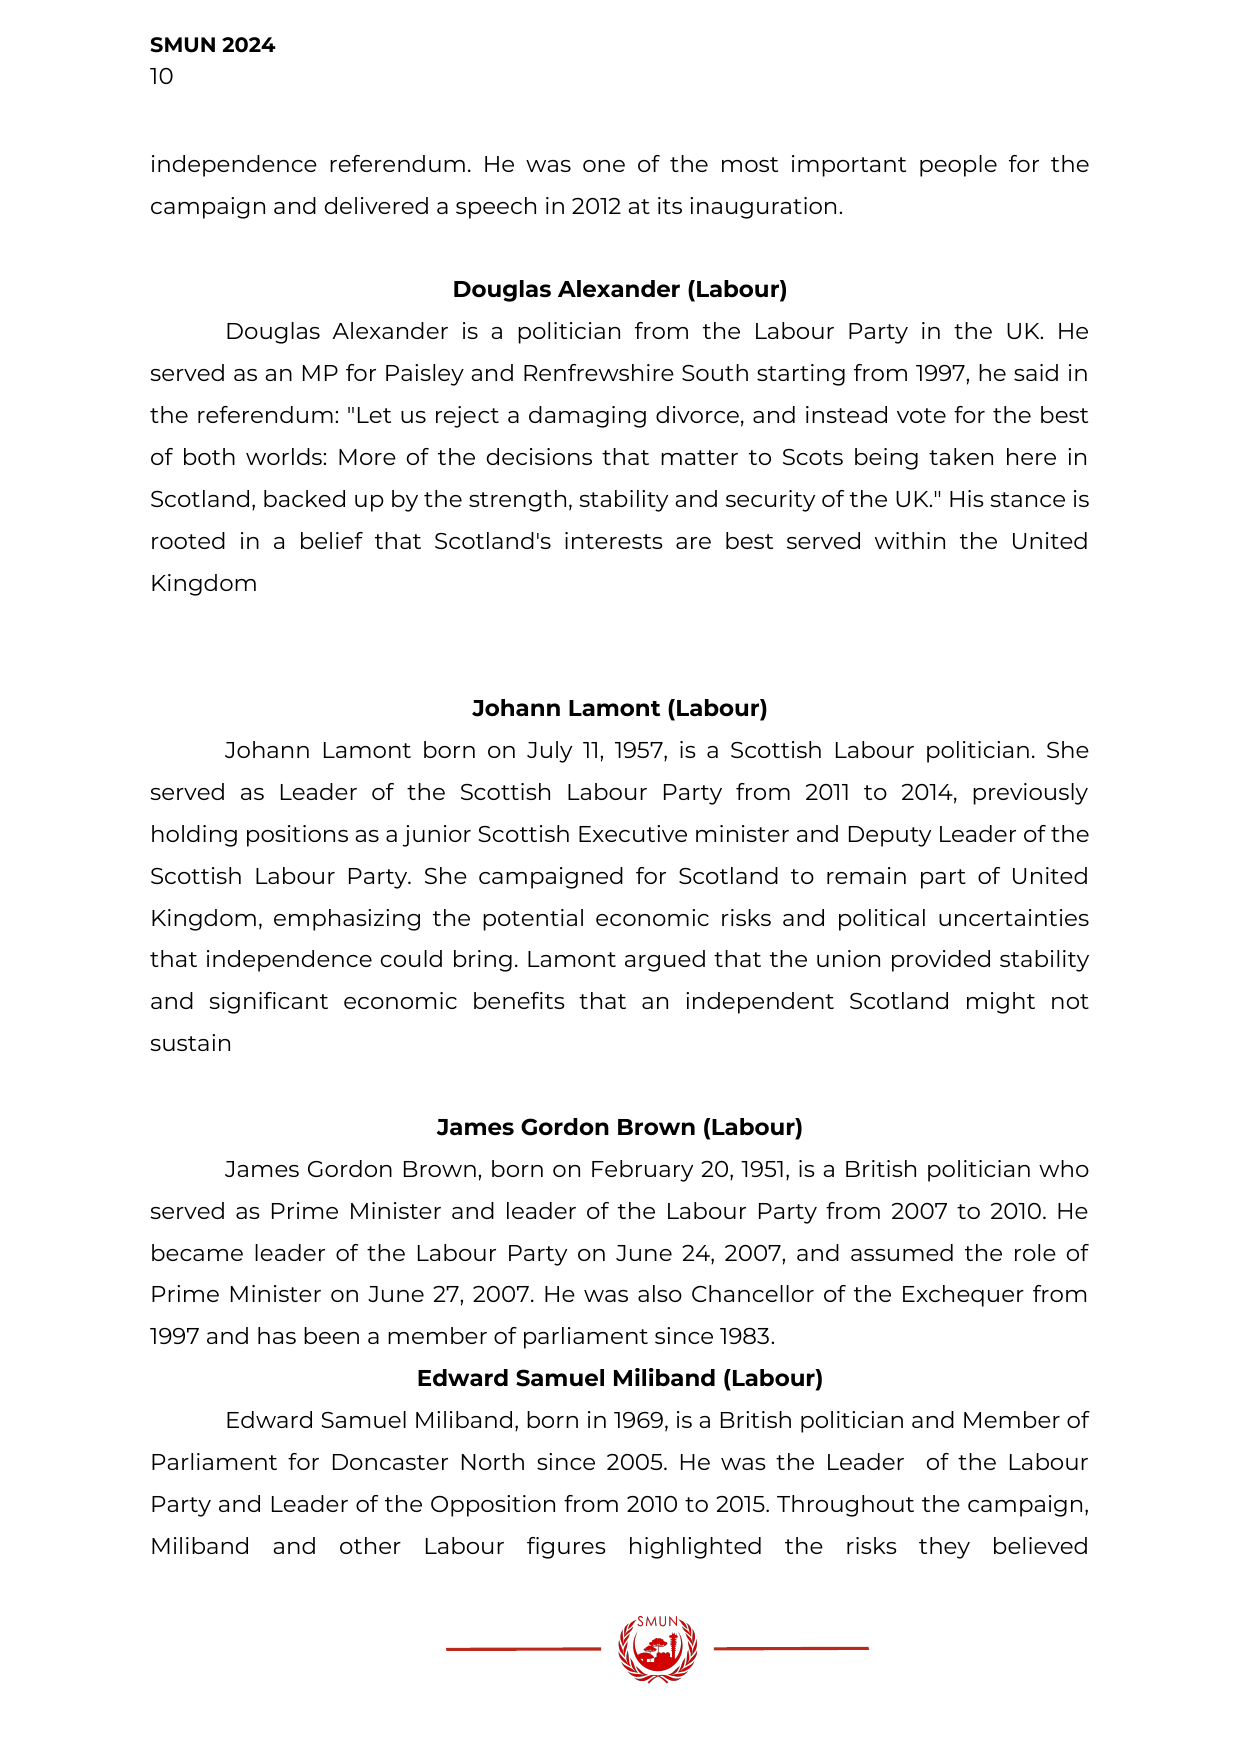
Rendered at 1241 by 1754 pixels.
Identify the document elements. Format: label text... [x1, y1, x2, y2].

text Johann Lamont (Labour) [150, 694, 1090, 722]
text James Gordon Brown, born on February 20, 1951, is a British politician who served as Prime Minister and leader of the Labour Party from 2007 to 2010. He became leader of the Labour Party on June 24, 2007, and assumed the role of Prime Minister on June 27, 2007. He was also Chancellor of the Exchequer from 1997 and has been a member of parliament since 1983. [150, 1155, 1090, 1350]
text James Gordon Brown (Labour) [150, 1113, 1090, 1141]
text Johann Lamont born on July 11, 1957, is a Scottish Labour politician. She served as Leader of the Scottish Labour Party from 2011 to 2014, previously holding positions as a junior Scottish Executive minister and Deputy Leader of the Scottish Labour Party. She campaigned for Scotland to remain part of United Kingdom, emphasizing the potential economic risks and political uncertainties that independence could bring. Lamont argued that the union provided stability and significant economic benefits that an independent Scotland might not sustain [150, 736, 1090, 1057]
text Edward Samuel Miliband (Labour) [150, 1364, 1090, 1392]
text Douglas Alexander (Labour) [150, 276, 1090, 303]
picture [617, 1607, 698, 1690]
text Douglas Alexander is a politician from the Labour Party in the UK. He served as an MP for Paisley and Renfrewshire South starting from 1997, he said in the referendum: "Let us reject a damaging divorce, and instead vote for the best of both worlds: More of the decisions that matter to Scots being taken here in Scotland, backed up by the strength, stability and security of the UK." His stance is rooted in a belief that Scotland's interests are best served within the United Kingdom [150, 317, 1090, 597]
